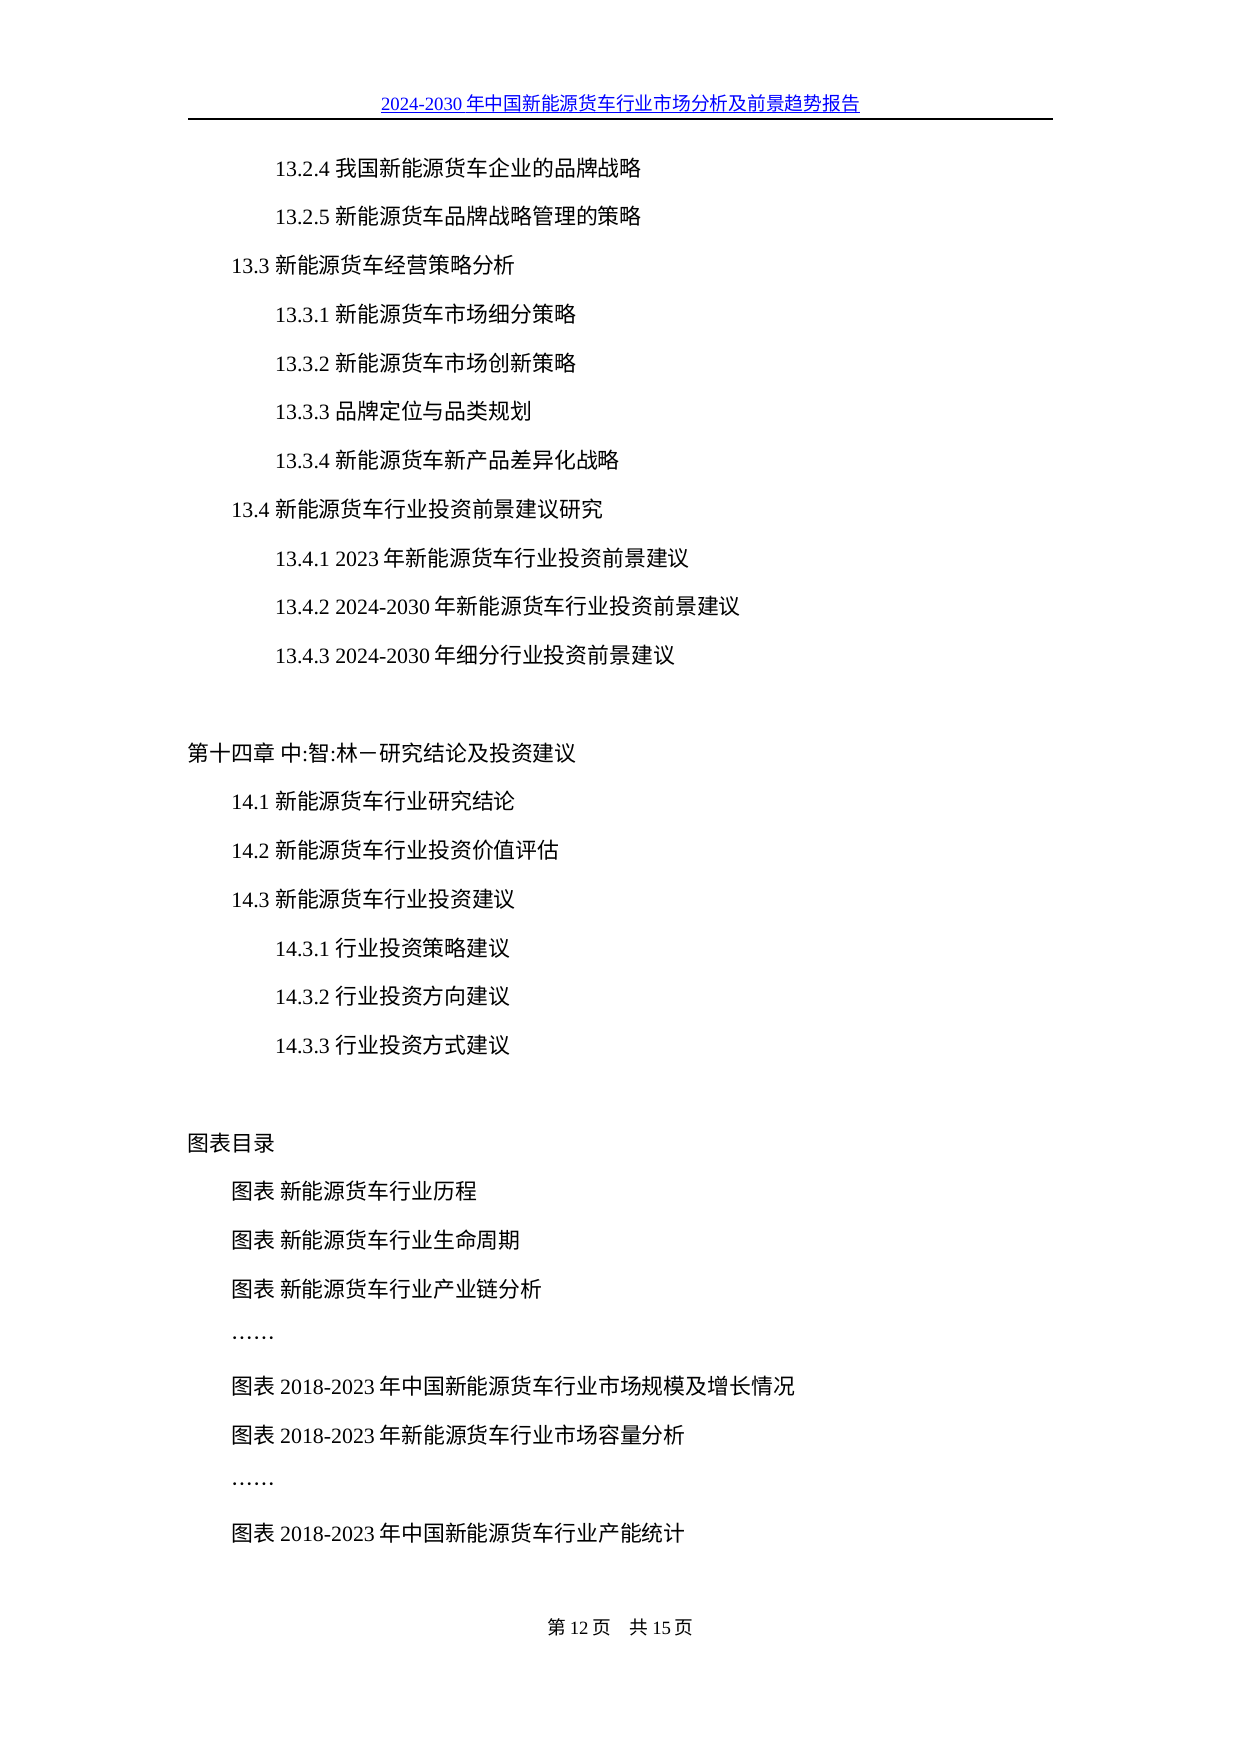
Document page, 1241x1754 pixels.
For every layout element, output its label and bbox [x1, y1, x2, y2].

text [187, 150, 1053, 1548]
